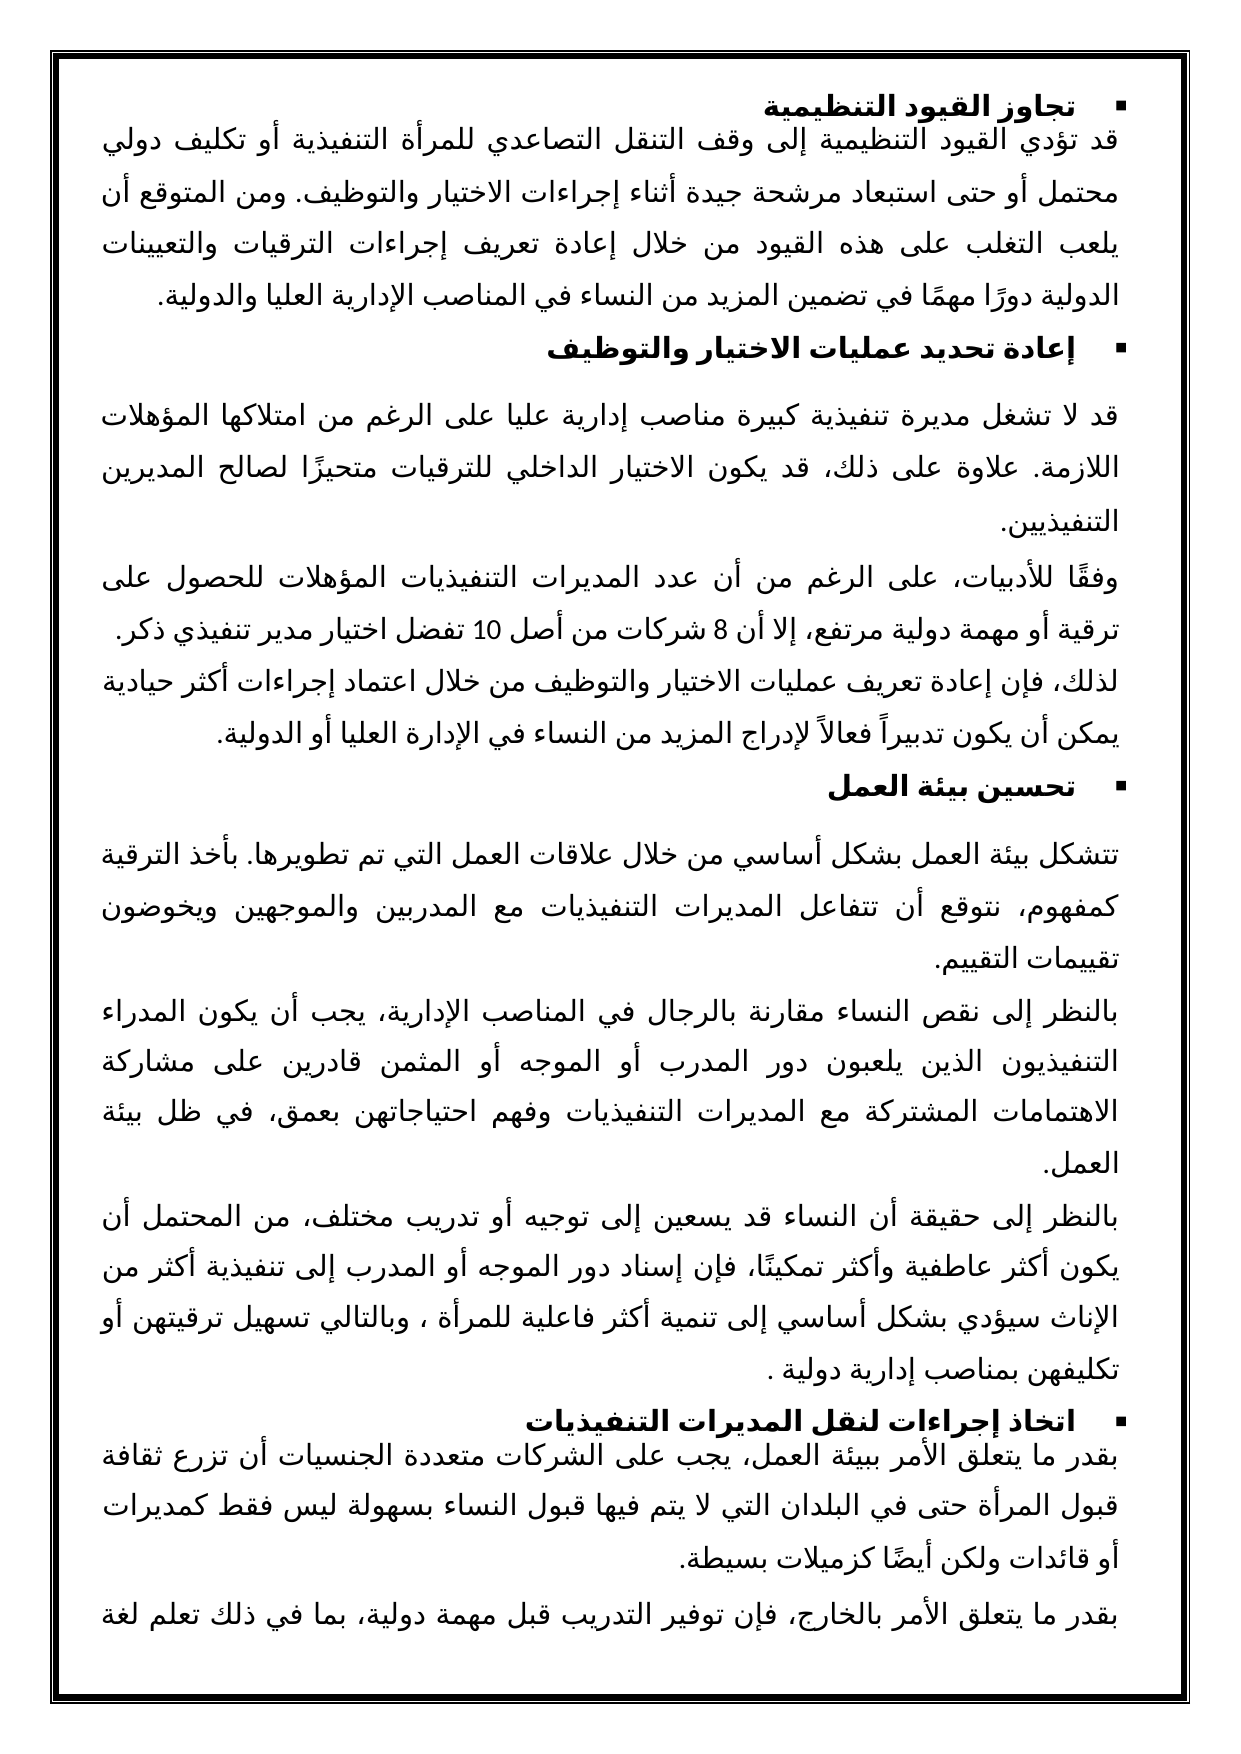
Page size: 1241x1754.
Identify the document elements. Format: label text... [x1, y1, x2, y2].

text بقدر ما يتعلق الأمر ببيئة العمل، يجب على الشركات متعددة الجنسيات أن تزرع ثقافة قبول المرأة حتى في البلدان التي لا يتم فيها قبول النساء بسهولة ليس فقط كمديرات أو قائدات ولكن أيضًا كزميلات بسيطة. [101, 1438, 1120, 1576]
text وفقًا للأدبيات، على الرغم من أن عدد المديرات التنفيذيات المؤهلات للحصول على ترقية أو مهمة دولية مرتفع، إلا أن 8 شركات من أصل 10 تفضل اختيار مدير تنفيذي ذكر. [100, 560, 1120, 646]
text قد لا تشغل مديرة تنفيذية كبيرة مناصب إدارية عليا على الرغم من امتلاكها المؤهلات اللازمة. علاوة على ذلك، قد يكون الاختيار الداخلي للترقيات متحيزًا لصالح المديرين التنفيذيين. [101, 398, 1120, 538]
text لذلك، فإن إعادة تعريف عمليات الاختيار والتوظيف من خلال اعتماد إجراءات أكثر حيادية يمكن أن يكون تدبيراً فعالاً لإدراج المزيد من النساء في الإدارة العليا أو الدولية. [101, 664, 1120, 751]
text قد تؤدي القيود التنظيمية إلى وقف التنقل التصاعدي للمرأة التنفيذية أو تكليف دولي محتمل أو حتى استبعاد مرشحة جيدة أثناء إجراءات الاختيار والتوظيف. ومن المتوقع أن يلعب التغلب على هذه القيود من خلال إعادة تعريف إجراءات الترقيات والتعيينات الدولية دورًا مهمًا في تضمين المزيد من النساء في المناصب الإدارية العليا والدولية. [101, 122, 1120, 313]
list إعادة تحديد عمليات الاختيار والتوظيف [89, 331, 1114, 364]
text تتشكل بيئة العمل بشكل أساسي من خلال علاقات العمل التي تم تطويرها. بأخذ الترقية كمفهوم، نتوقع أن تتفاعل المديرات التنفيذيات مع المدربين والموجهين ويخوضون تقييمات التقييم. [100, 836, 1120, 976]
list تجاوز القيود التنظيمية [89, 89, 1114, 122]
list اتخاذ إجراءات لنقل المديرات التنفيذيات [89, 1404, 1114, 1438]
text بالنظر إلى حقيقة أن النساء قد يسعين إلى توجيه أو تدريب مختلف، من المحتمل أن يكون أكثر عاطفية وأكثر تمكينًا، فإن إسناد دور الموجه أو المدرب إلى تنفيذية أكثر من الإناث سيؤدي بشكل أساسي إلى تنمية أكثر فاعلية للمرأة ، وبالتالي تسهيل ترقيتهن أو تكليفهن بمناصب إدارية دولية . [101, 1199, 1120, 1387]
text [101, 1597, 1120, 1631]
text بالنظر إلى نقص النساء مقارنة بالرجال في المناصب الإدارية، يجب أن يكون المدراء التنفيذيون الذين يلعبون دور المدرب أو الموجه أو المثمن قادرين على مشاركة الاهتمامات المشتركة مع المديرات التنفيذيات وفهم احتياجاتهن بعمق، في ظل بيئة العمل. [101, 994, 1120, 1181]
list تحسين بيئة العمل [89, 769, 1114, 803]
